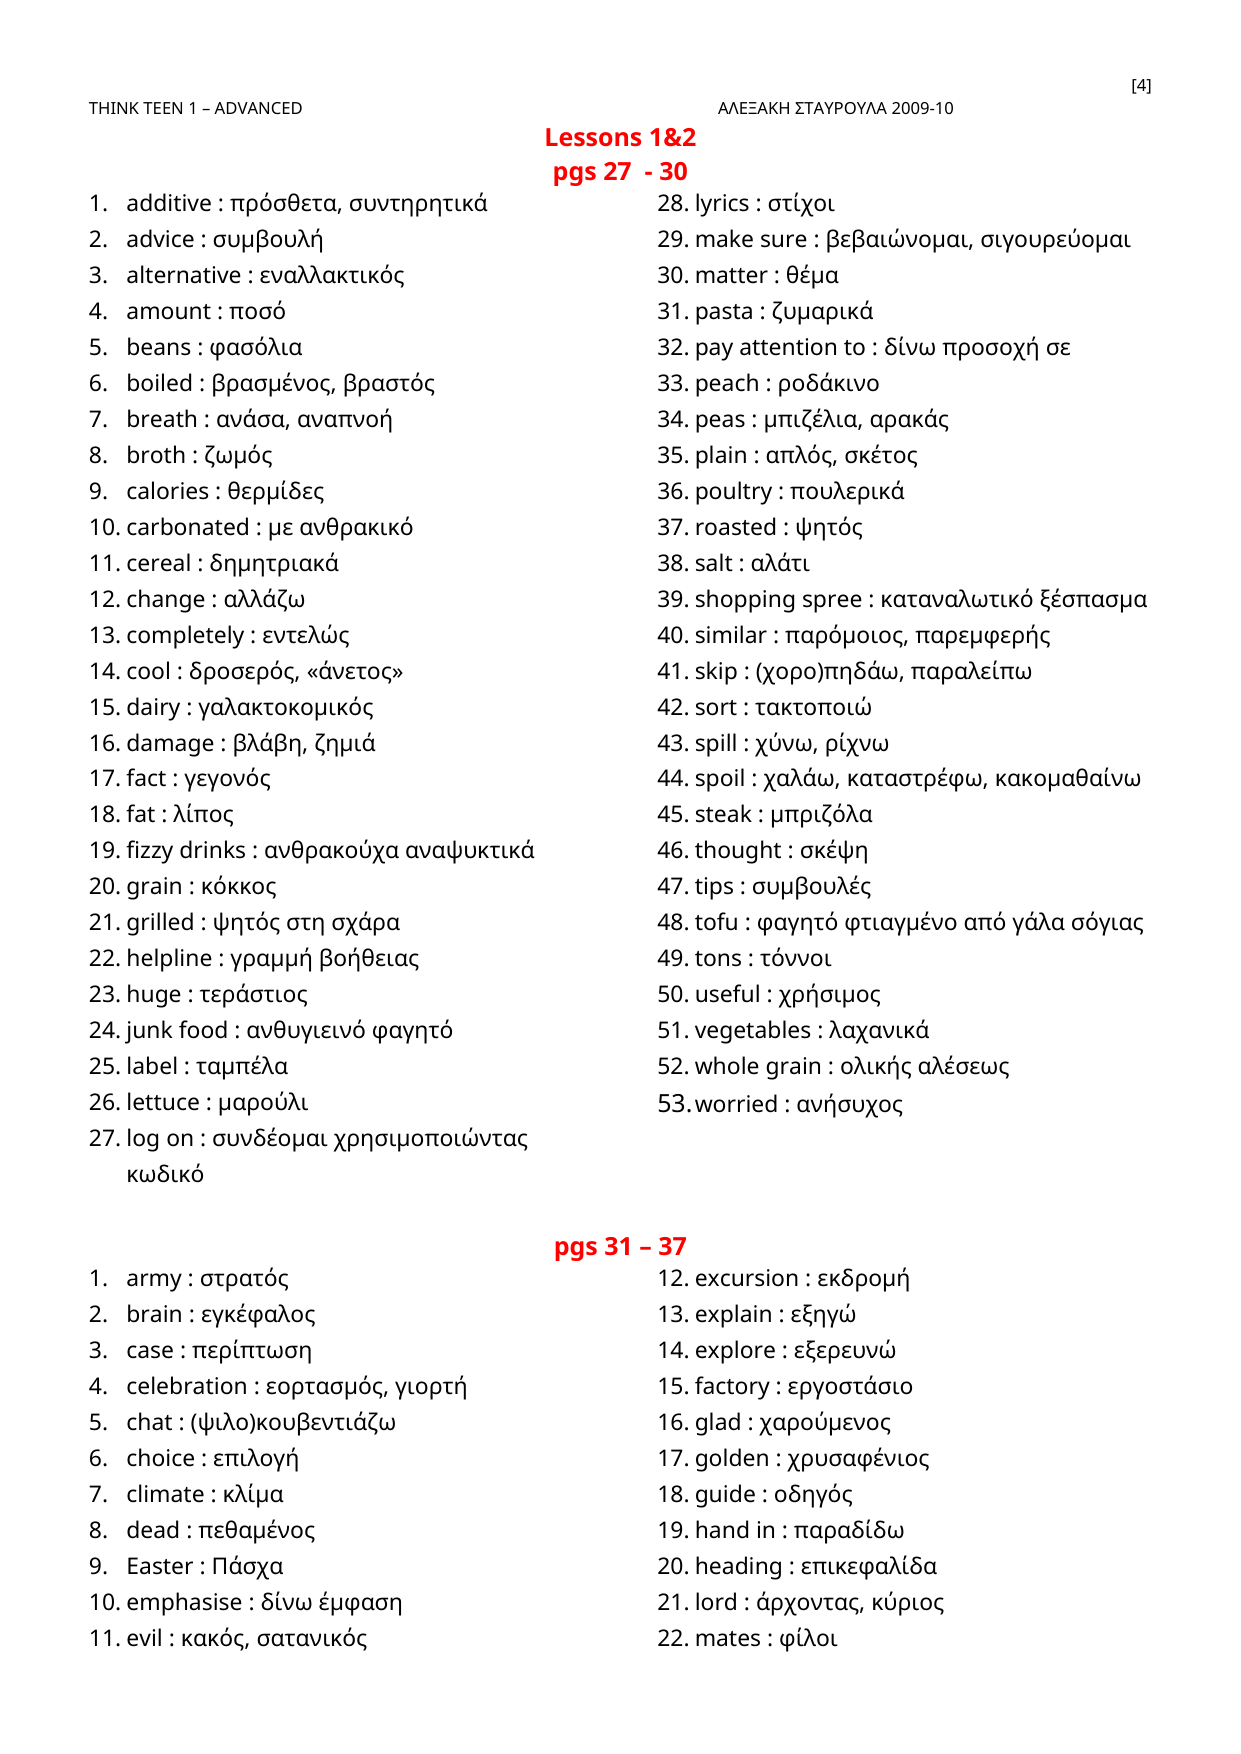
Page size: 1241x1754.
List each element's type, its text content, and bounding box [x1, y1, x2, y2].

list label : ταμπέλα [89, 1050, 583, 1081]
list brain : εγκέφαλος [89, 1298, 583, 1329]
list additive : πρόσθετα, συντηρητικά [89, 187, 583, 219]
list spoil : χαλάω, καταστρέφω, κακομαθαίνω [657, 762, 1152, 794]
list advice : συμβουλή [89, 223, 583, 254]
list climate : κλίμα [89, 1478, 583, 1509]
list lyrics : στίχοι [657, 187, 1152, 219]
text pgs 27 - 30 [89, 153, 1152, 187]
list beans : φασόλια [89, 331, 583, 362]
text Lessons 1&2 [89, 119, 1152, 153]
list Easter : Πάσχα [89, 1550, 583, 1581]
list pasta : ζυμαρικά [657, 295, 1152, 326]
list celebration : εορτασμός, γιορτή [89, 1370, 583, 1401]
list huge : τεράστιος [89, 978, 583, 1009]
list boiled : βρασμένος, βραστός [89, 367, 583, 398]
list completely : εντελώς [89, 619, 583, 650]
list poultry : πουλερικά [657, 475, 1152, 506]
list useful : χρήσιμος [657, 978, 1152, 1009]
list lord : άρχοντας, κύριος [657, 1586, 1152, 1617]
list fact : γεγονός [89, 762, 583, 794]
list alternative : εναλλακτικός [89, 259, 583, 291]
list peas : μπιζέλια, αρακάς [657, 403, 1152, 434]
list golden : χρυσαφένιος [657, 1442, 1152, 1473]
list excursion : εκδρομή [657, 1262, 1152, 1293]
list evil : κακός, σατανικός [89, 1622, 583, 1653]
list fizzy drinks : ανθρακούχα αναψυκτικά [89, 834, 583, 866]
list log on : συνδέομαι χρησιμοποιώντας κωδικό [89, 1122, 583, 1189]
list roasted : ψητός [657, 511, 1152, 542]
list vegetables : λαχανικά [657, 1014, 1152, 1045]
list whole grain : ολικής αλέσεως [657, 1050, 1152, 1081]
list heading : επικεφαλίδα [657, 1550, 1152, 1581]
list explore : εξερευνώ [657, 1334, 1152, 1365]
list chat : (ψιλο)κουβεντιάζω [89, 1406, 583, 1437]
list plain : απλός, σκέτος [657, 439, 1152, 470]
list lettuce : μαρούλι [89, 1086, 583, 1117]
list army : στρατός [89, 1262, 583, 1293]
list make sure : βεβαιώνομαι, σιγουρεύομαι [657, 223, 1152, 254]
list breath : ανάσα, αναπνοή [89, 403, 583, 434]
list change : αλλάζω [89, 583, 583, 614]
list dairy : γαλακτοκομικός [89, 691, 583, 722]
list factory : εργοστάσιο [657, 1370, 1152, 1401]
list choice : επιλογή [89, 1442, 583, 1473]
list salt : αλάτι [657, 547, 1152, 578]
list broth : ζωμός [89, 439, 583, 470]
list mates : φίλοι [657, 1622, 1152, 1653]
list explain : εξηγώ [657, 1298, 1152, 1329]
list helpline : γραμμή βοήθειας [89, 942, 583, 973]
list junk food : ανθυγιεινό φαγητό [89, 1014, 583, 1045]
list grilled : ψητός στη σχάρα [89, 906, 583, 937]
list matter : θέμα [657, 259, 1152, 291]
list dead : πεθαμένος [89, 1514, 583, 1545]
list cereal : δημητριακά [89, 547, 583, 578]
list steak : μπριζόλα [657, 798, 1152, 829]
list cool : δροσερός, «άνετος» [89, 654, 583, 686]
list damage : βλάβη, ζημιά [89, 726, 583, 758]
text pgs 31 – 37 [89, 1228, 1152, 1262]
list sort : τακτοποιώ [657, 691, 1152, 722]
list tofu : φαγητό φτιαγμένο από γάλα σόγιας [657, 906, 1152, 937]
list grain : κόκκος [89, 870, 583, 901]
list skip : (χορο)πηδάω, παραλείπω [657, 654, 1152, 686]
list shopping spree : καταναλωτικό ξέσπασμα [657, 583, 1152, 614]
list glad : χαρούμενος [657, 1406, 1152, 1437]
list guide : οδηγός [657, 1478, 1152, 1509]
list carbonated : με ανθρακικό [89, 511, 583, 542]
list pay attention to : δίνω προσοχή σε [657, 331, 1152, 362]
list tons : τόννοι [657, 942, 1152, 973]
list case : περίπτωση [89, 1334, 583, 1365]
list emphasise : δίνω έμφαση [89, 1586, 583, 1617]
list tips : συμβουλές [657, 870, 1152, 901]
list calories : θερμίδες [89, 475, 583, 506]
list amount : ποσό [89, 295, 583, 326]
list spill : χύνω, ρίχνω [657, 726, 1152, 758]
list hand in : παραδίδω [657, 1514, 1152, 1545]
list similar : παρόμοιος, παρεμφερής [657, 619, 1152, 650]
list worried : ανήσυχος [657, 1086, 1152, 1120]
list peach : ροδάκινο [657, 367, 1152, 398]
list thought : σκέψη [657, 834, 1152, 866]
list fat : λίπος [89, 798, 583, 829]
